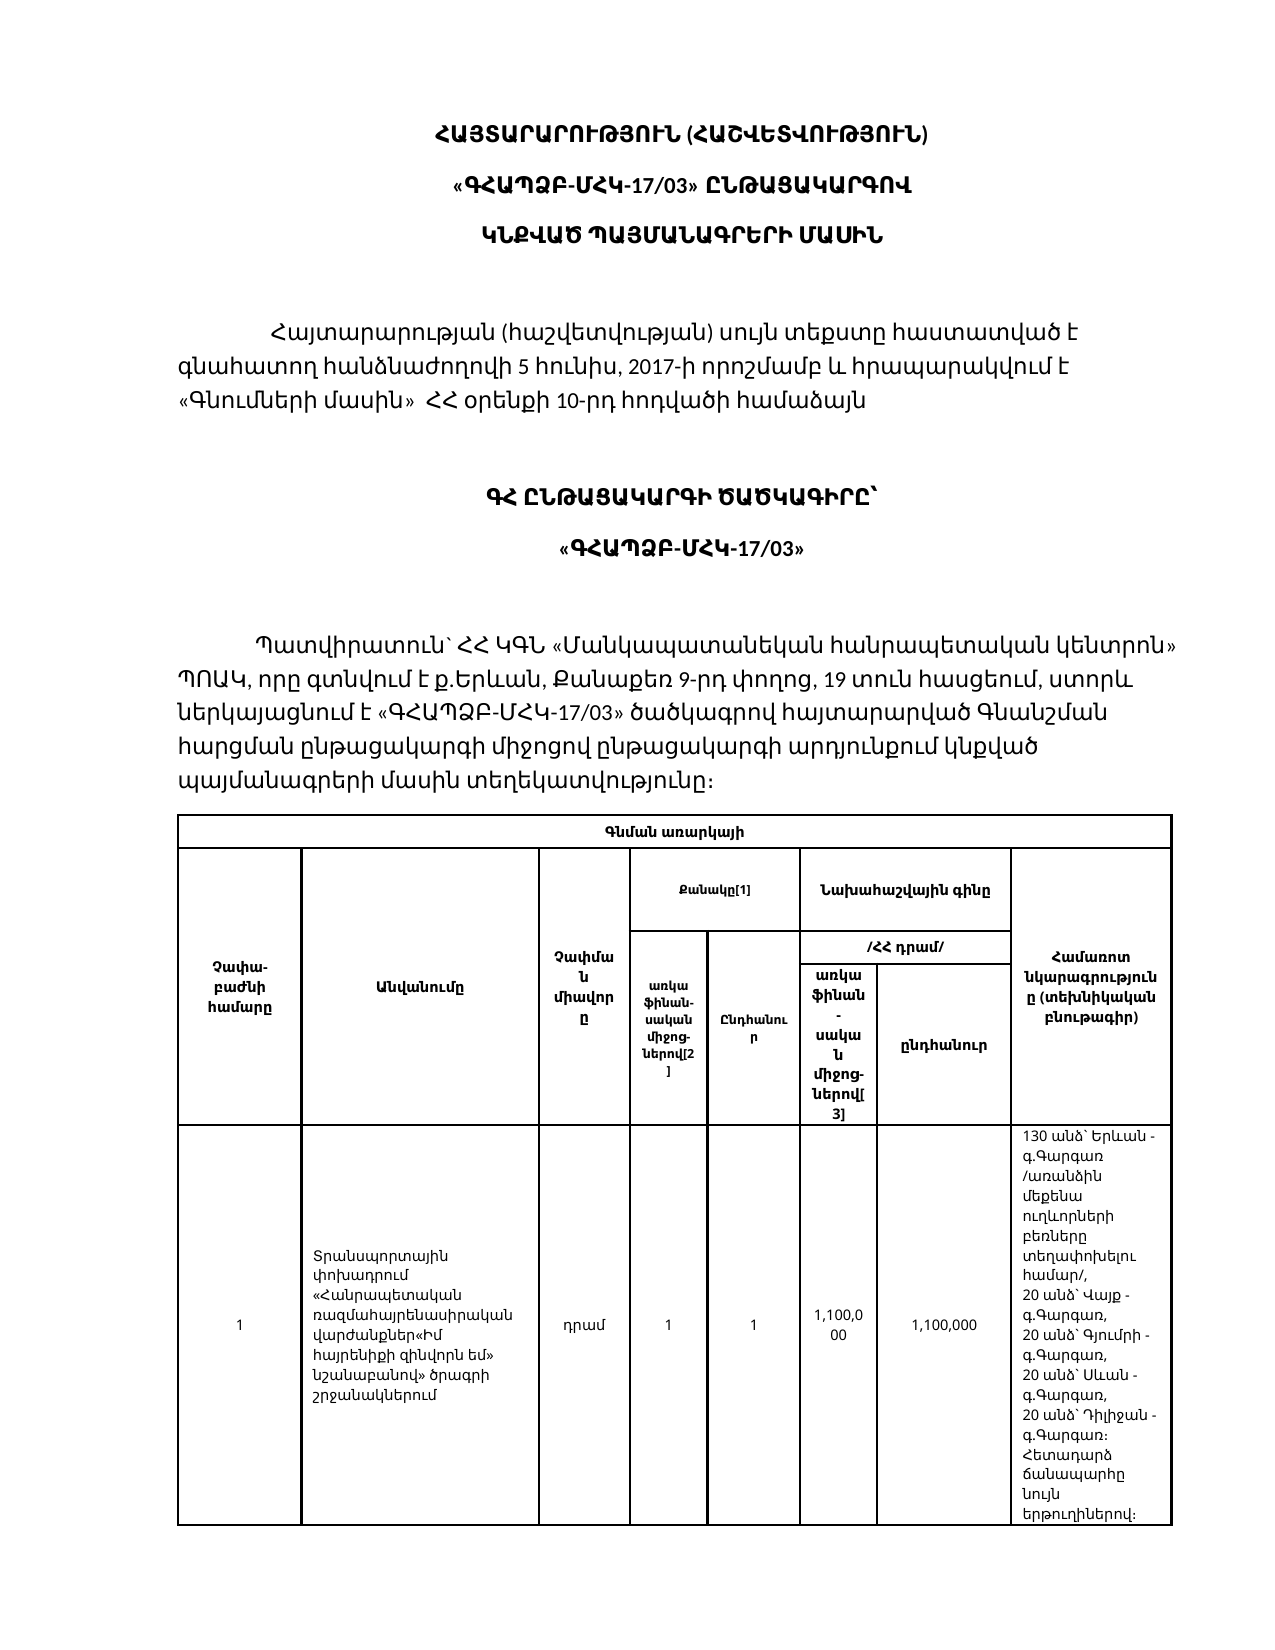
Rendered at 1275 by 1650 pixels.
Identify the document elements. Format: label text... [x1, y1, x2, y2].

text ՀԱՅՏԱՐԱՐՈՒԹՅՈՒՆ (ՀԱՇՎԵՏՎՈՒԹՅՈՒՆ) [177, 118, 1186, 149]
table_cell Անվանումը [303, 849, 538, 1124]
text Պատվիրատուն` ՀՀ ԿԳՆ «Մանկապատանեկան հանրապետական կենտրոն» ՊՈԱԿ, որը գտնվում է ք.Երևան, Քանաքեռ 9-րդ փողոց, 19 տուն հասցեում, ստորև ներկայացնում է «ԳՀԱՊՁԲ-ՄՀԿ-17/03» ծածկագրով հայտարարված Գնանշման հարցման ընթացակարգի միջոցով ընթացակարգի արդյունքում կնքված պայմանագրերի մասին տեղեկատվությունը։ [177, 629, 1186, 795]
table_header Գնման առարկայի [179, 816, 1170, 847]
table_cell Ընդհանուր [709, 932, 799, 1124]
table_cell 1 [179, 1126, 300, 1524]
table_cell դրամ [540, 1126, 629, 1524]
text «ԳՀԱՊՁԲ-ՄՀԿ-17/03» [177, 531, 1186, 563]
table_cell առկա ֆինան- սական միջոց-ներով[2] [631, 932, 706, 1124]
text Հայտարարության (հաշվետվության) սույն տեքստը հաստատված է գնահատող հանձնաժողովի 5 հունիս, 2017-ի որոշմամբ և հրապարակվում է «Գնումների մասին» ՀՀ օրենքի 10-րդ հոդվածի համաձայն [177, 316, 1186, 415]
table_cell 1,100,000 [801, 1126, 876, 1524]
table_cell Նախահաշվային գինը [801, 849, 1010, 930]
text ԳՀ ԸՆԹԱՑԱԿԱՐԳԻ ԾԱԾԿԱԳԻՐԸ՝ [177, 481, 1186, 512]
table_cell Չափա-բաժնի համարը [179, 849, 300, 1124]
table_cell 1 [631, 1126, 706, 1524]
table_cell 1 [709, 1126, 799, 1524]
text «ԳՀԱՊՁԲ-ՄՀԿ-17/03» ԸՆԹԱՑԱԿԱՐԳՈՎ [177, 168, 1186, 200]
table_cell /ՀՀ դրամ/ [801, 932, 1010, 963]
text ԿՆՔՎԱԾ ՊԱՅՄԱՆԱԳՐԵՐԻ ՄԱՍԻՆ [177, 219, 1186, 250]
table_cell ընդհանուր [878, 965, 1010, 1124]
table_cell Քանակը[1] [631, 849, 799, 930]
table_cell Համառոտ նկարագրությունը (տեխնիկական բնութագիր) [1012, 849, 1170, 1124]
table_cell Տրանսպորտային փոխադրում «Հանրապետական ռազմահայրենասիրական վարժանքներ«Իմ հայրենիքի զինվորն եմ» նշանաբանով» ծրագրի շրջանակներում [303, 1126, 538, 1524]
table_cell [1012, 1126, 1170, 1524]
table_cell Չափման միավորը [540, 849, 629, 1124]
table_cell առկա ֆինան- սական միջոց-ներով[3] [801, 965, 876, 1124]
table_cell 1,100,000 [878, 1126, 1010, 1524]
